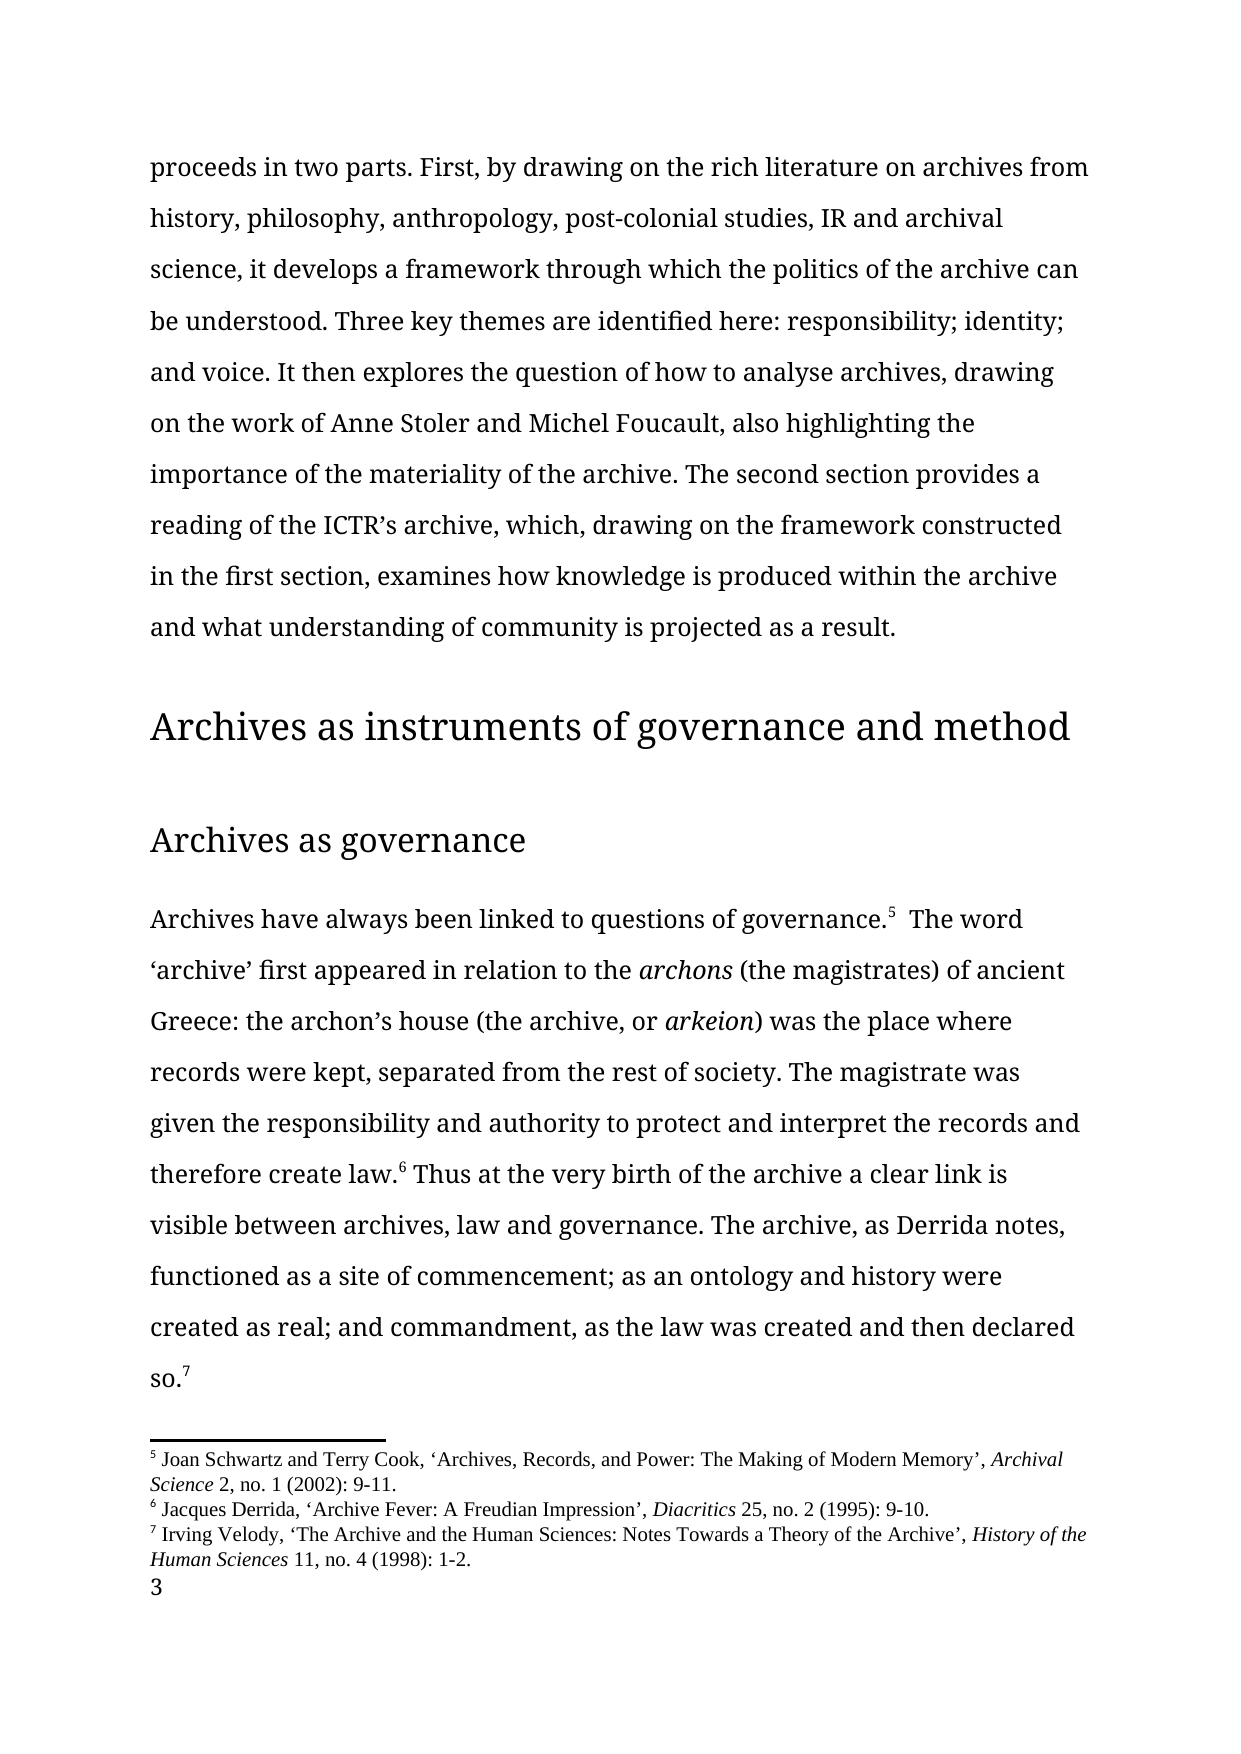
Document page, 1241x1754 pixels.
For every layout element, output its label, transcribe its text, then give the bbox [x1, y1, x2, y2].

text Building on the post-colonial scholarship on colonial archives, this article offers a reading of the significance of archives for IR by examining the role that these archives play in constituting the international community. It proceeds in two parts. First, by drawing on the rich literature on archives from history, philosophy, anthropology, post-colonial studies, IR and archival science, it develops a framework through which the politics of the archive can be understood. Three key themes are identified here: responsibility; identity; and voice. It then explores the question of how to analyse archives, drawing on the work of Anne Stoler and Michel Foucault, also highlighting the importance of the materiality of the archive. The second section provides a reading of the ICTR’s archive, which, drawing on the framework constructed in the first section, examines how knowledge is produced within the archive and what understanding of community is projected as a result. [150, 150, 1090, 643]
subtitle Archives as governance [150, 817, 1090, 862]
subtitle Archives as instruments of governance and method [150, 700, 1090, 751]
text Archives have always been linked to questions of governance. The word ‘archive’ first appeared in relation to the archons (the magistrates) of ancient Greece: the archon’s house (the archive, or arkeion) was the place where records were kept, separated from the rest of society. The magistrate was given the responsibility and authority to protect and interpret the records and therefore create law. Thus at the very birth of the archive a clear link is visible between archives, law and governance. The archive, as Derrida notes, functioned as a site of commencement; as an ontology and history were created as real; and commandment, as the law was created and then declared so. [150, 902, 1090, 1395]
